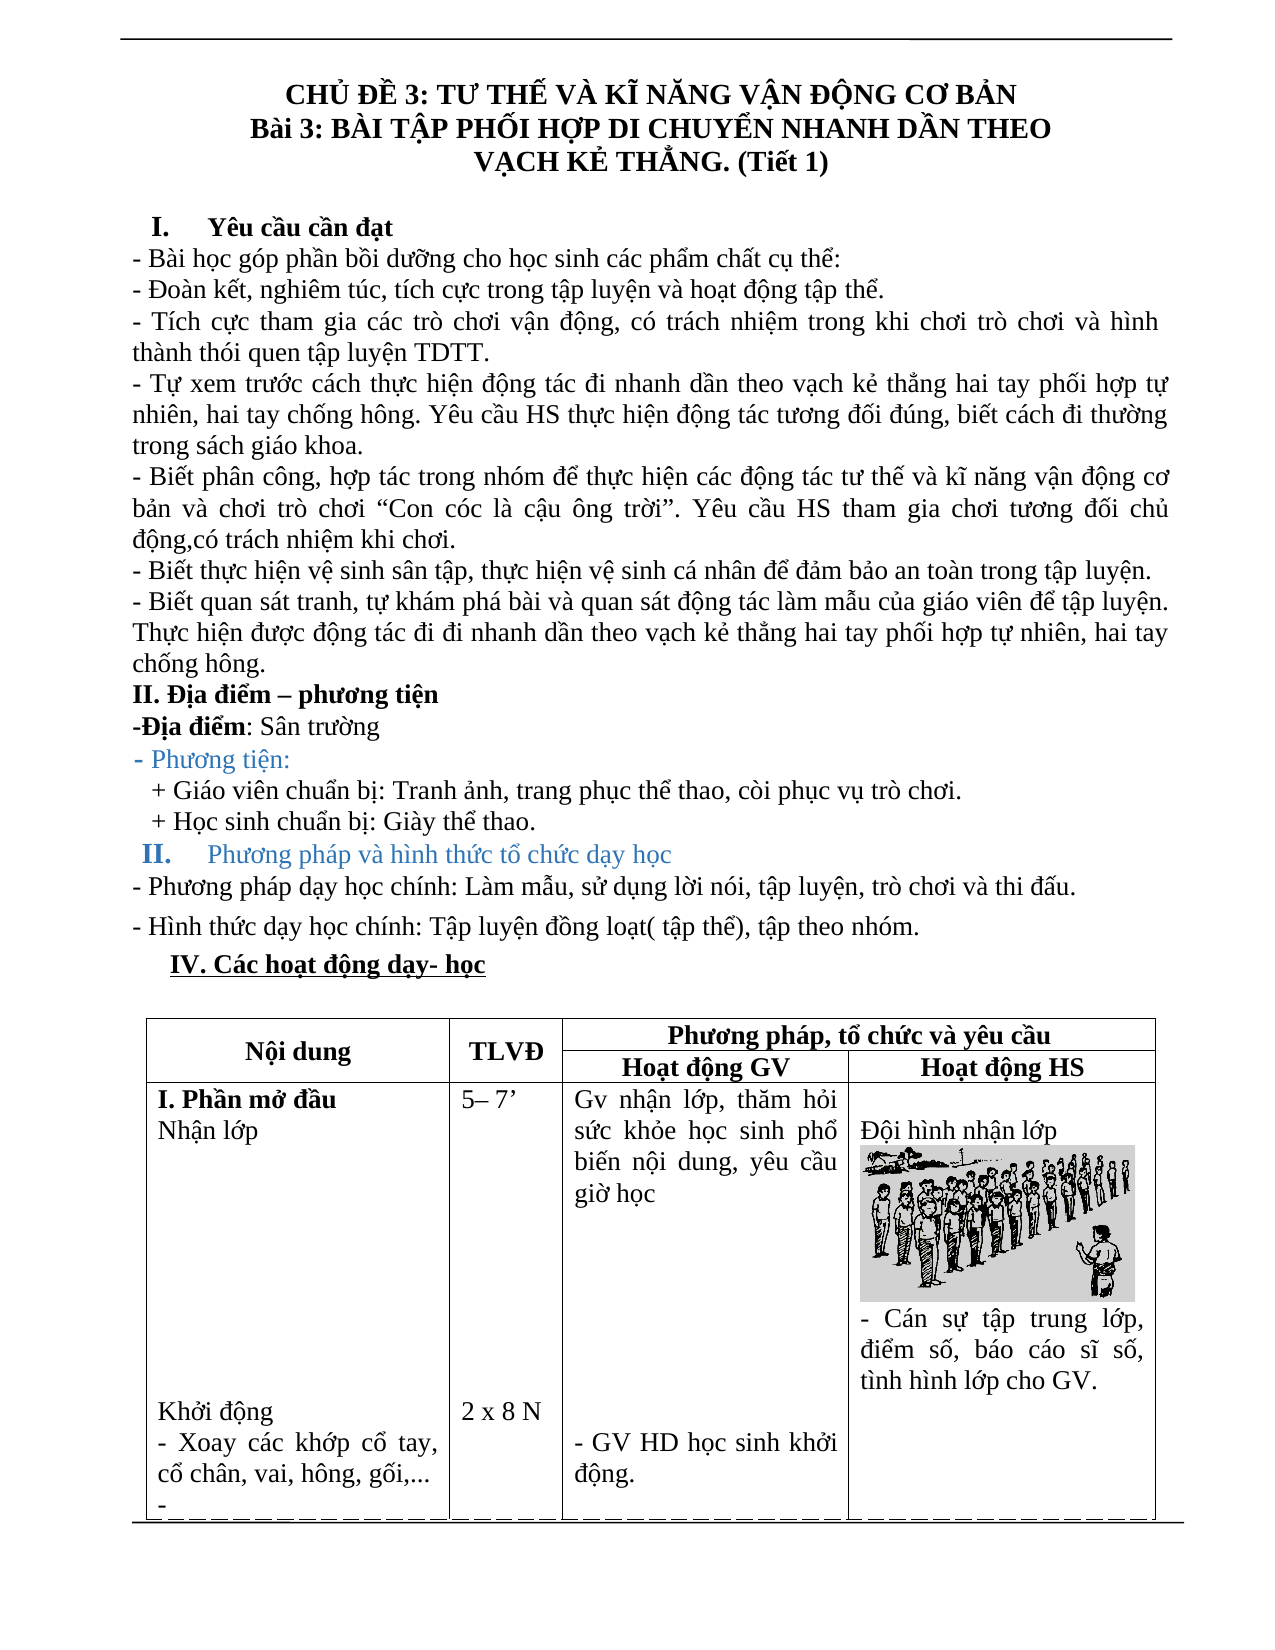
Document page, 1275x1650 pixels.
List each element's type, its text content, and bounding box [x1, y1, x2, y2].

text - Hình thức dạy học chính: Tập luyện đồng loạt( tập thể), tập theo nhóm. [132, 910, 1126, 941]
text Bài 3: BÀI TẬP PHỐI HỢP DI CHUYỂN NHANH DẦN THEO [132, 111, 1170, 144]
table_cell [563, 1083, 848, 1519]
text II. Địa điểm – phương tiện [132, 678, 1170, 710]
text - Tự xem trước cách thực hiện động tác đi nhanh dần theo vạch kẻ thẳng hai tay phối hợp tự nhiên, hai tay chống hông. Yêu cầu HS thực hiện động tác tương đối đúng, biết cách đi thường trong sách giáo khoa. [132, 367, 1170, 461]
text - Bài học góp phần bồi dưỡng cho học sinh các phẩm chất cụ thể: [132, 242, 1170, 274]
text - Đoàn kết, nghiêm túc, tích cực trong tập luyện và hoạt động tập thể. [132, 274, 1170, 305]
text CHỦ ĐỀ 3: TƯ THẾ VÀ KĨ NĂNG VẬN ĐỘNG CƠ BẢN [132, 77, 1170, 111]
text VẠCH KẺ THẲNG. (Tiết 1) [132, 144, 1170, 178]
text -Địa điểm: Sân trường [132, 710, 1170, 741]
text - Tích cực tham gia các trò chơi vận động, có trách nhiệm trong khi chơi trò chơi và hình thành thói quen tập luyện TDTT. [132, 305, 1161, 367]
list Yêu cầu cần đạt [151, 209, 1170, 242]
subtitle Phương tiện: [134, 741, 1170, 774]
table_header Nội dung [147, 1019, 449, 1082]
text - Biết phân công, hợp tác trong nhóm để thực hiện các động tác tư thế và kĩ năng vận động cơ bản và chơi trò chơi “Con cóc là cậu ông trời”. Yêu cầu HS tham gia chơi tương đối chủ động,có trách nhiệm khi chơi. [132, 461, 1170, 554]
text - Phương pháp dạy học chính: Làm mẫu, sử dụng lời nói, tập luyện, trò chơi và thi đấu. [132, 870, 1170, 901]
text - Biết thực hiện vệ sinh sân tập, thực hiện vệ sinh cá nhân để đảm bảo an toàn trong tập luyện. [132, 554, 1170, 585]
picture [860, 1145, 1136, 1302]
text - Biết quan sát tranh, tự khám phá bài và quan sát động tác làm mẫu của giáo viên để tập luyện. Thực hiện được động tác đi đi nhanh dần theo vạch kẻ thẳng hai tay phối hợp tự nhiên, hai tay chống hông. [132, 585, 1170, 678]
table_cell Hoạt động GV [563, 1051, 848, 1082]
text IV. Các hoạt động dạy- học [132, 948, 1126, 979]
table_cell 5– 7’ 2 x 8 N 1 lần [450, 1083, 562, 1519]
text + Giáo viên chuẩn bị: Tranh ảnh, trang phục thể thao, còi phục vụ trò chơi. [151, 774, 1170, 806]
table_cell Hoạt động HS [849, 1051, 1155, 1082]
table_header TLVĐ [450, 1019, 562, 1082]
subtitle Phương pháp và hình thức tổ chức dạy học [141, 837, 1170, 870]
text + Học sinh chuẩn bị: Giày thể thao. [151, 806, 1170, 837]
table_header Phương pháp, tổ chức và yêu cầu [563, 1019, 1155, 1050]
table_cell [147, 1083, 449, 1519]
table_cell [849, 1083, 1155, 1519]
